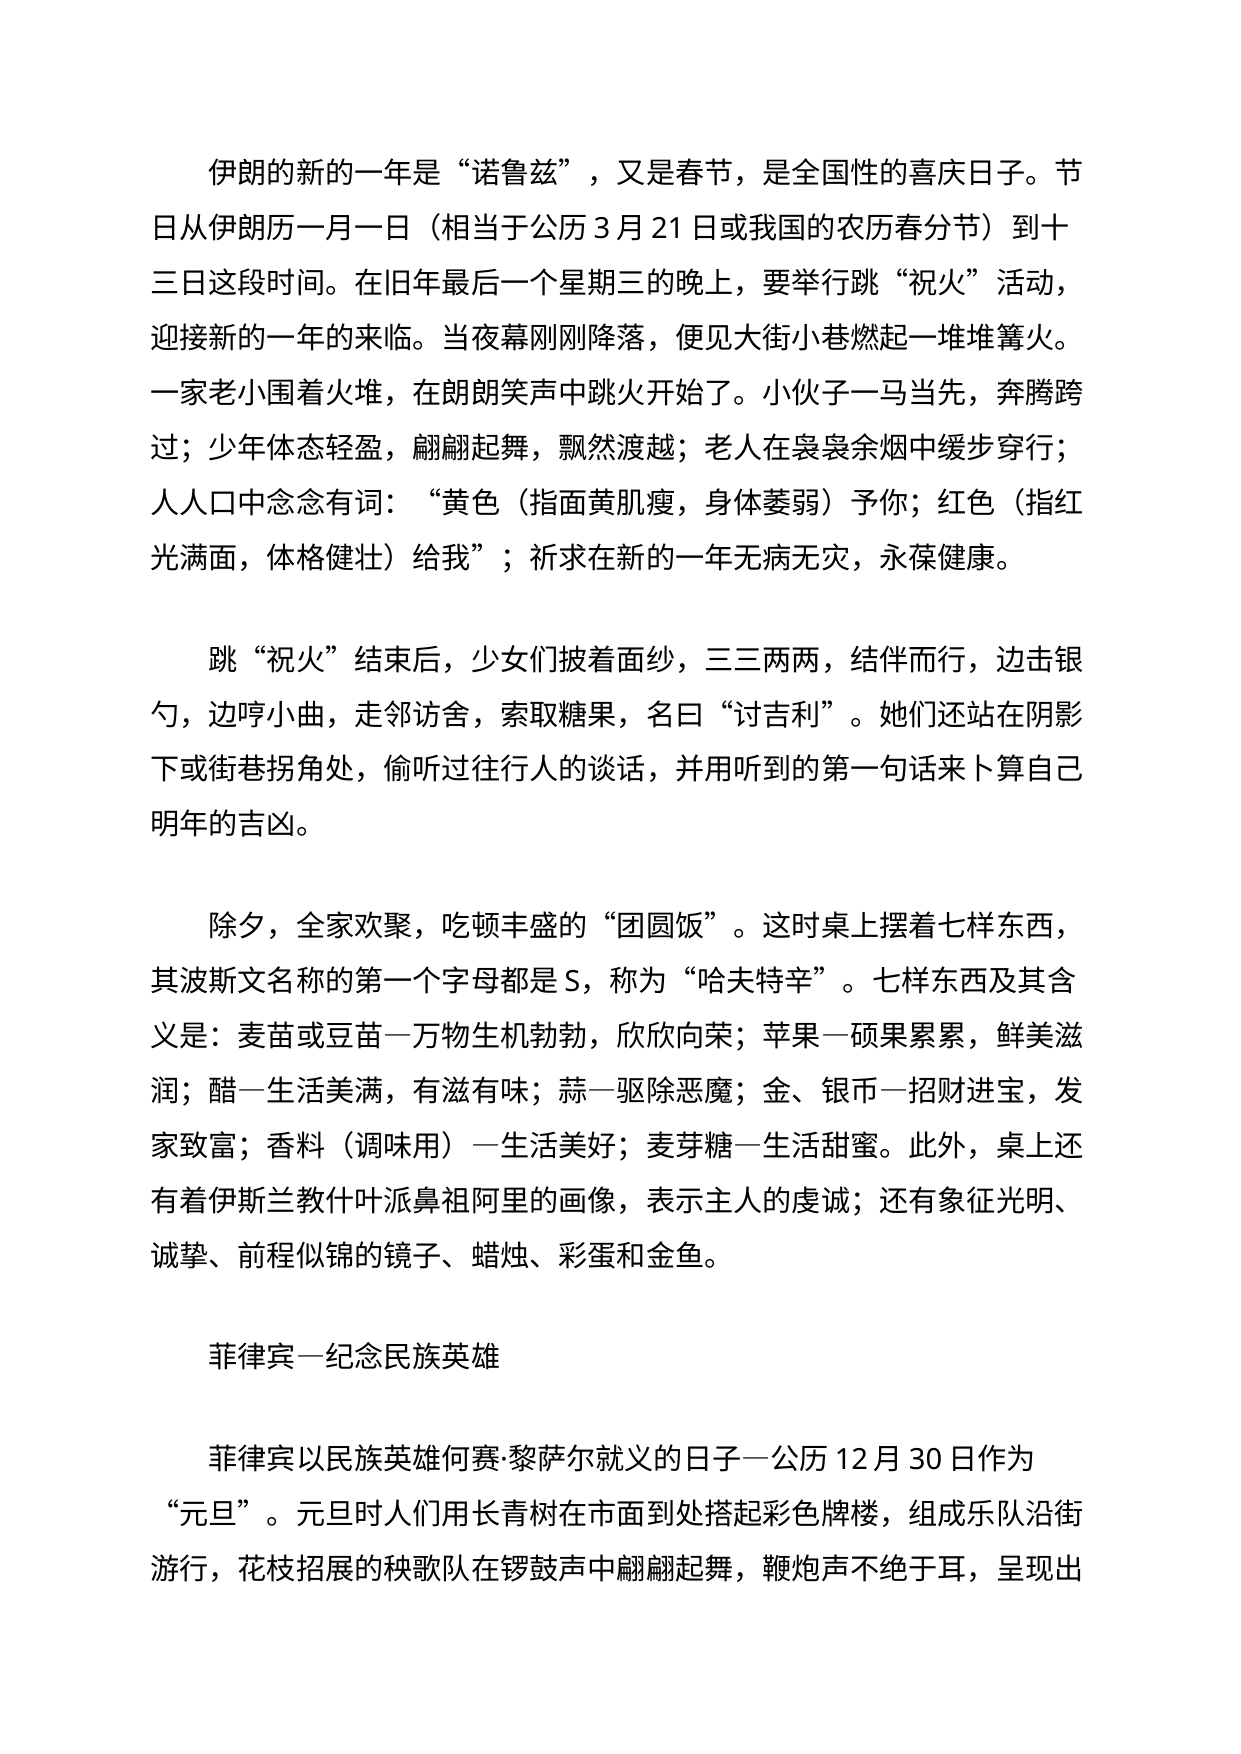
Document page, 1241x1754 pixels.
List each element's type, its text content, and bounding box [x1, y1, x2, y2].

text 除夕，全家欢聚，吃顿丰盛的“团圆饭”。这时桌上摆着七样东西，其波斯文名称的第一个字母都是S，称为“哈夫特辛”。七样东西及其含义是：麦苗或豆苗—万物生机勃勃，欣欣向荣；苹果—硕果累累，鲜美滋润；醋—生活美满，有滋有味；蒜—驱除恶魔；金、银币—招财进宝，发家致富；香料（调味用）—生活美好；麦芽糖—生活甜蜜。此外，桌上还有着伊斯兰教什叶派鼻祖阿里的画像，表示主人的虔诚；还有象征光明、诚挚、前程似锦的镜子、蜡烛、彩蛋和金鱼。 [150, 903, 1090, 1274]
text 菲律宾—纪念民族英雄 [150, 1334, 1090, 1376]
text 跳“祝火”结束后，少女们披着面纱，三三两两，结伴而行，边击银勺，边哼小曲，走邻访舍，索取糖果，名曰“讨吉利”。她们还站在阴影下或街巷拐角处，偷听过往行人的谈话，并用听到的第一句话来卜算自己明年的吉凶。 [150, 636, 1090, 843]
text 伊朗的新的一年是“诺鲁兹”，又是春节，是全国性的喜庆日子。节日从伊朗历一月一日（相当于公历3月21日或我国的农历春分节）到十三日这段时间。在旧年最后一个星期三的晚上，要举行跳“祝火”活动，迎接新的一年的来临。当夜幕刚刚降落，便见大街小巷燃起一堆堆篝火。一家老小围着火堆，在朗朗笑声中跳火开始了。小伙子一马当先，奔腾跨过；少年体态轻盈，翩翩起舞，飘然渡越；老人在袅袅余烟中缓步穿行；人人口中念念有词：“黄色（指面黄肌瘦，身体萎弱）予你；红色（指红光满面，体格健壮）给我”；祈求在新的一年无病无灾，永葆健康。 [150, 150, 1090, 577]
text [150, 1436, 1090, 1588]
